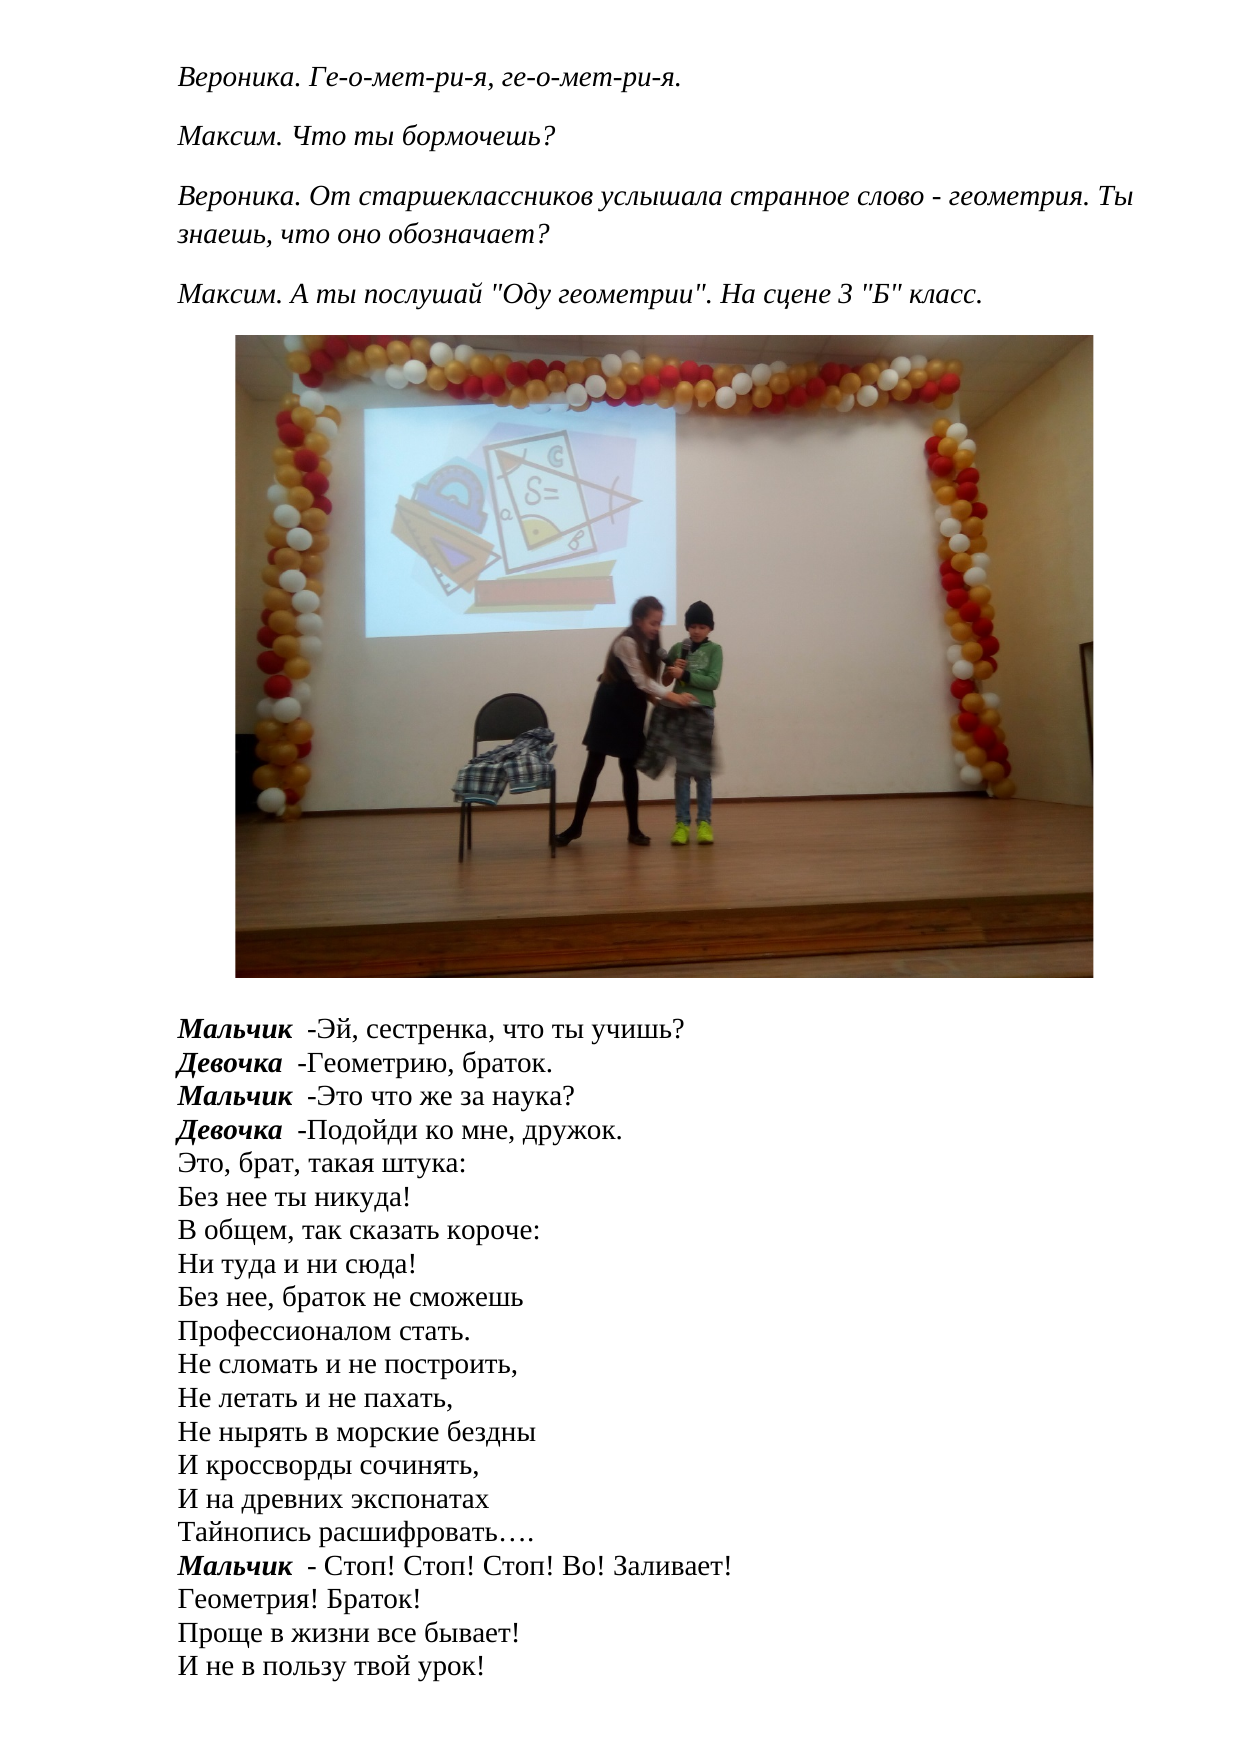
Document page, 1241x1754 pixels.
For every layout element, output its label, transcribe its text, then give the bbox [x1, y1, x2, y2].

text Геометрия! Браток! [177, 1581, 1152, 1615]
text И не в пользу твой урок! [177, 1648, 1152, 1682]
picture [235, 335, 1094, 978]
text Не нырять в морские бездны [177, 1414, 1152, 1447]
text Максим. А ты послушай "Оду геометрии". На сцене 3 "Б" класс. [177, 276, 1152, 309]
text Проще в жизни все бывает! [177, 1615, 1152, 1648]
text Не сломать и не построить, [177, 1347, 1152, 1380]
text Мальчик -Это что же за наука? [177, 1078, 1152, 1112]
text Это, брат, такая штука: [177, 1145, 1152, 1179]
text Не летать и не пахать, [177, 1380, 1152, 1414]
text И кроссворды сочинять, [177, 1447, 1152, 1481]
text Ни туда и ни сюда! [177, 1246, 1152, 1279]
text Профессионалом стать. [177, 1313, 1152, 1347]
text Девочка -Подойди ко мне, дружок. [177, 1112, 1152, 1145]
text Тайнопись расшифровать…. [177, 1514, 1152, 1548]
text Мальчик - Стоп! Стоп! Стоп! Во! Заливает! [177, 1548, 1152, 1581]
text Девочка -Геометрию, браток. [177, 1045, 1152, 1078]
text В общем, так сказать короче: [177, 1212, 1152, 1246]
text И на древних экспонатах [177, 1481, 1152, 1514]
text Вероника. От старшеклассников услышала странное слово - геометрия. Ты знаешь, что оно обозначает? [177, 178, 1152, 250]
text Максим. Что ты бормочешь? [177, 118, 1152, 152]
text Вероника. Ге-о-мет-ри-я, ге-о-мет-ри-я. [177, 59, 1152, 93]
text Без нее ты никуда! [177, 1179, 1152, 1212]
text Без нее, браток не сможешь [177, 1279, 1152, 1313]
text Мальчик -Эй, сестренка, что ты учишь? [177, 1011, 1152, 1045]
